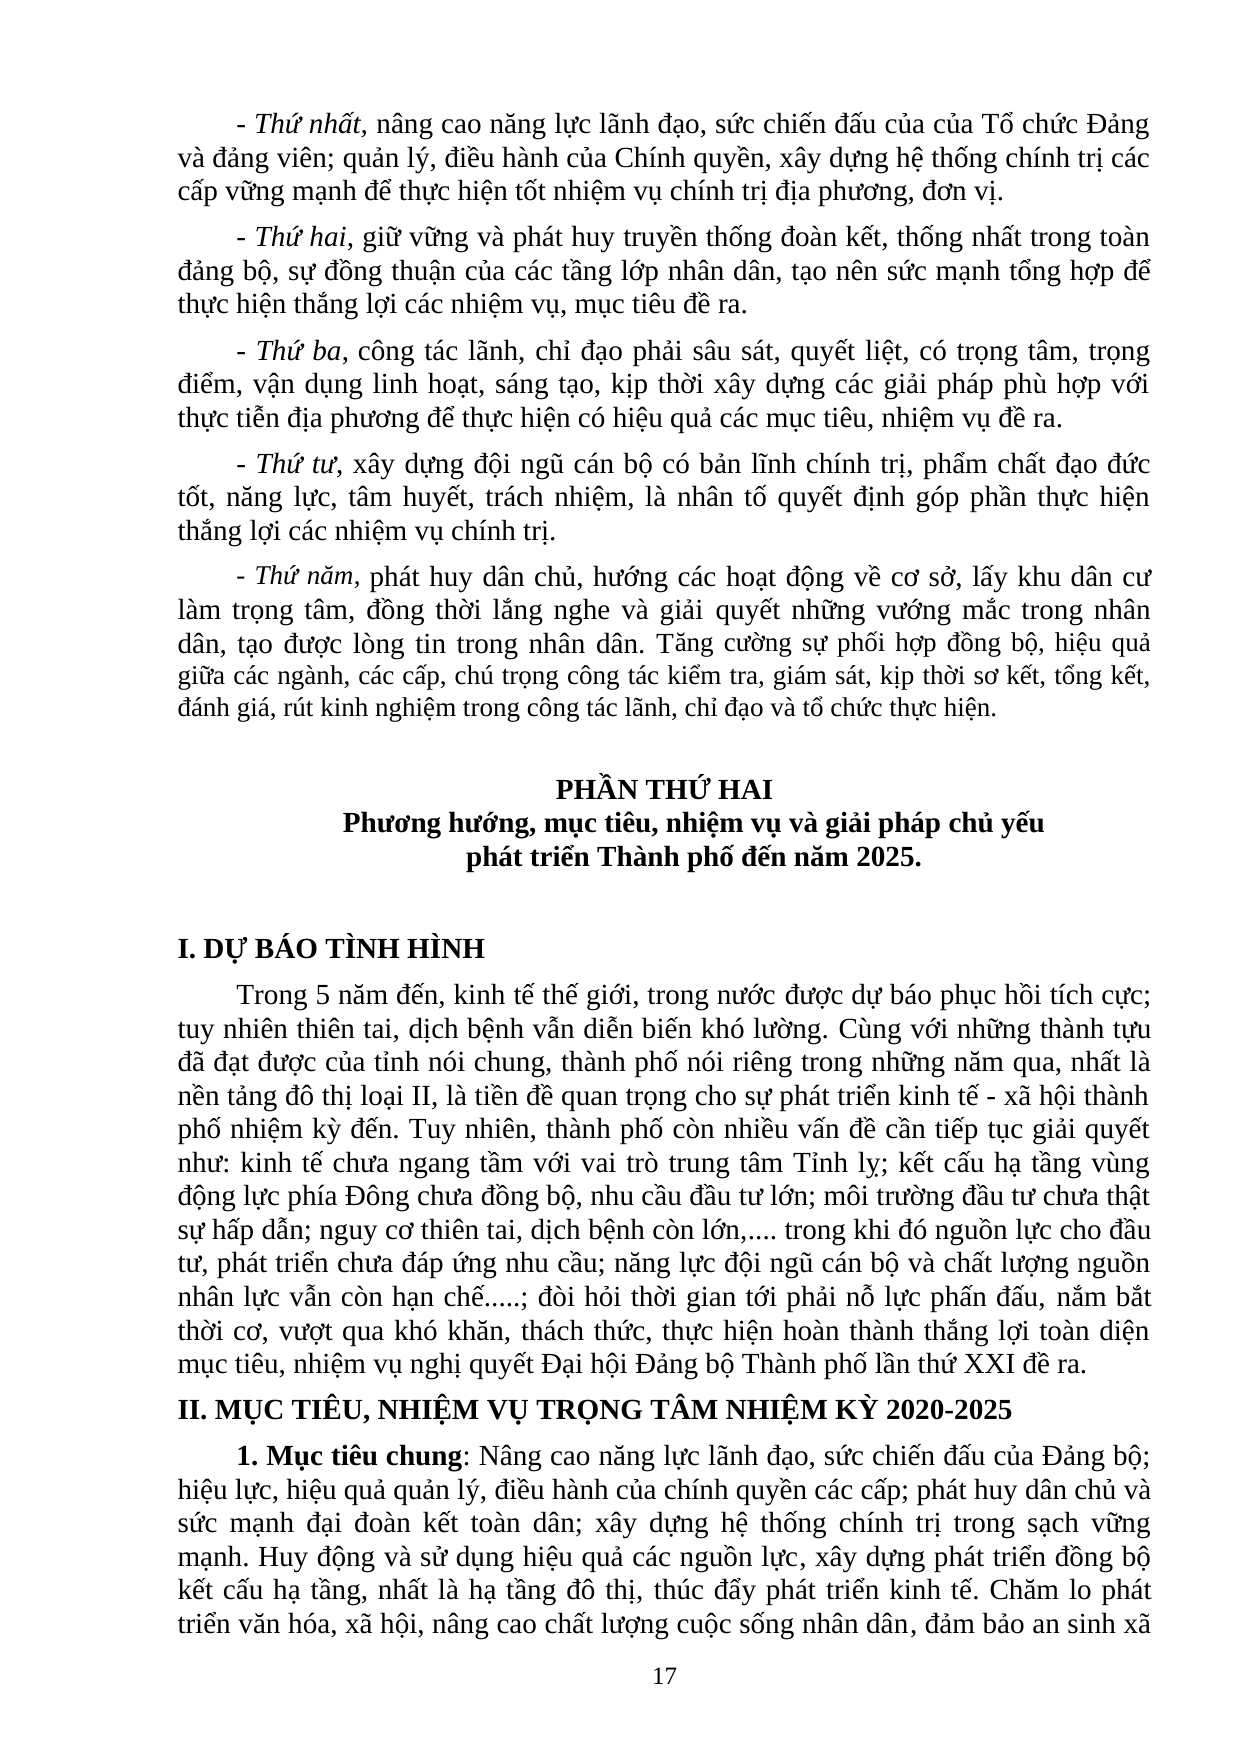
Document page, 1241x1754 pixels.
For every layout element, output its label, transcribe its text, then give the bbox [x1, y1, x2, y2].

text Phương hướng, mục tiêu, nhiệm vụ và giải pháp chủ yếu [177, 806, 1152, 839]
text - Thứ ba, công tác lãnh, chỉ đạo phải sâu sát, quyết liệt, có trọng tâm, trọng điểm, vận dụng linh hoạt, sáng tạo, kịp thời xây dựng các giải pháp phù hợp với thực tiễn địa phương để thực hiện có hiệu quả các mục tiêu, nhiệm vụ đề ra. [177, 333, 1152, 433]
text - Thứ năm, phát huy dân chủ, hướng các hoạt động về cơ sở, lấy khu dân cư làm trọng tâm, đồng thời lắng nghe và giải quyết những vướng mắc trong nhân dân, tạo được lòng tin trong nhân dân. Tăng cường sự phối hợp đồng bộ, hiệu quả giữa các ngành, các cấp, chú trọng công tác kiểm tra, giám sát, kịp thời sơ kết, tổng kết, đánh giá, rút kinh nghiệm trong công tác lãnh, chỉ đạo và tổ chức thực hiện. [177, 559, 1152, 722]
text - Thứ hai, giữ vững và phát huy truyền thống đoàn kết, thống nhất trong toàn đảng bộ, sự đồng thuận của các tầng lớp nhân dân, tạo nên sức mạnh tổng hợp để thực hiện thắng lợi các nhiệm vụ, mục tiêu đề ra. [177, 219, 1152, 320]
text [177, 1438, 1152, 1639]
text - Thứ tư, xây dựng đội ngũ cán bộ có bản lĩnh chính trị, phẩm chất đạo đức tốt, năng lực, tâm huyết, trách nhiệm, là nhân tố quyết định góp phần thực hiện thắng lợi các nhiệm vụ chính trị. [177, 446, 1152, 546]
text phát triển Thành phố đến năm 2025. [177, 839, 1152, 873]
text I. DỰ BÁO TÌNH HÌNH [177, 931, 1152, 965]
text - Thứ nhất, nâng cao năng lực lãnh đạo, sức chiến đấu của của Tổ chức Đảng và đảng viên; quản lý, điều hành của Chính quyền, xây dựng hệ thống chính trị các cấp vững mạnh để thực hiện tốt nhiệm vụ chính trị địa phương, đơn vị. [177, 106, 1152, 207]
subtitle PHẦN THỨ HAI [177, 772, 1152, 806]
text II. MỤC TIÊU, NHIỆM VỤ TRỌNG TÂM NHIỆM KỲ 2020-2025 [177, 1392, 1152, 1426]
text Trong 5 năm đến, kinh tế thế giới, trong nước được dự báo phục hồi tích cực; tuy nhiên thiên tai, dịch bệnh vẫn diễn biến khó lường. Cùng với những thành tựu đã đạt được của tỉnh nói chung, thành phố nói riêng trong những năm qua, nhất là nền tảng đô thị loại II, là tiền đề quan trọng cho sự phát triển kinh tế - xã hội thành phố nhiệm kỳ đến. Tuy nhiên, thành phố còn nhiều vấn đề cần tiếp tục giải quyết như: kinh tế chưa ngang tầm với vai trò trung tâm Tỉnh lỵ; kết cấu hạ tầng vùng động lực phía Đông chưa đồng bộ, nhu cầu đầu tư lớn; môi trường đầu tư chưa thật sự hấp dẫn; nguy cơ thiên tai, dịch bệnh còn lớn,.... trong khi đó nguồn lực cho đầu tư, phát triển chưa đáp ứng nhu cầu; năng lực đội ngũ cán bộ và chất lượng nguồn nhân lực vẫn còn hạn chế.....; đòi hỏi thời gian tới phải nỗ lực phấn đấu, nắm bắt thời cơ, vượt qua khó khăn, thách thức, thực hiện hoàn thành thắng lợi toàn diện mục tiêu, nhiệm vụ nghị quyết Đại hội Đảng bộ Thành phố lần thứ XXI đề ra. [177, 977, 1152, 1380]
